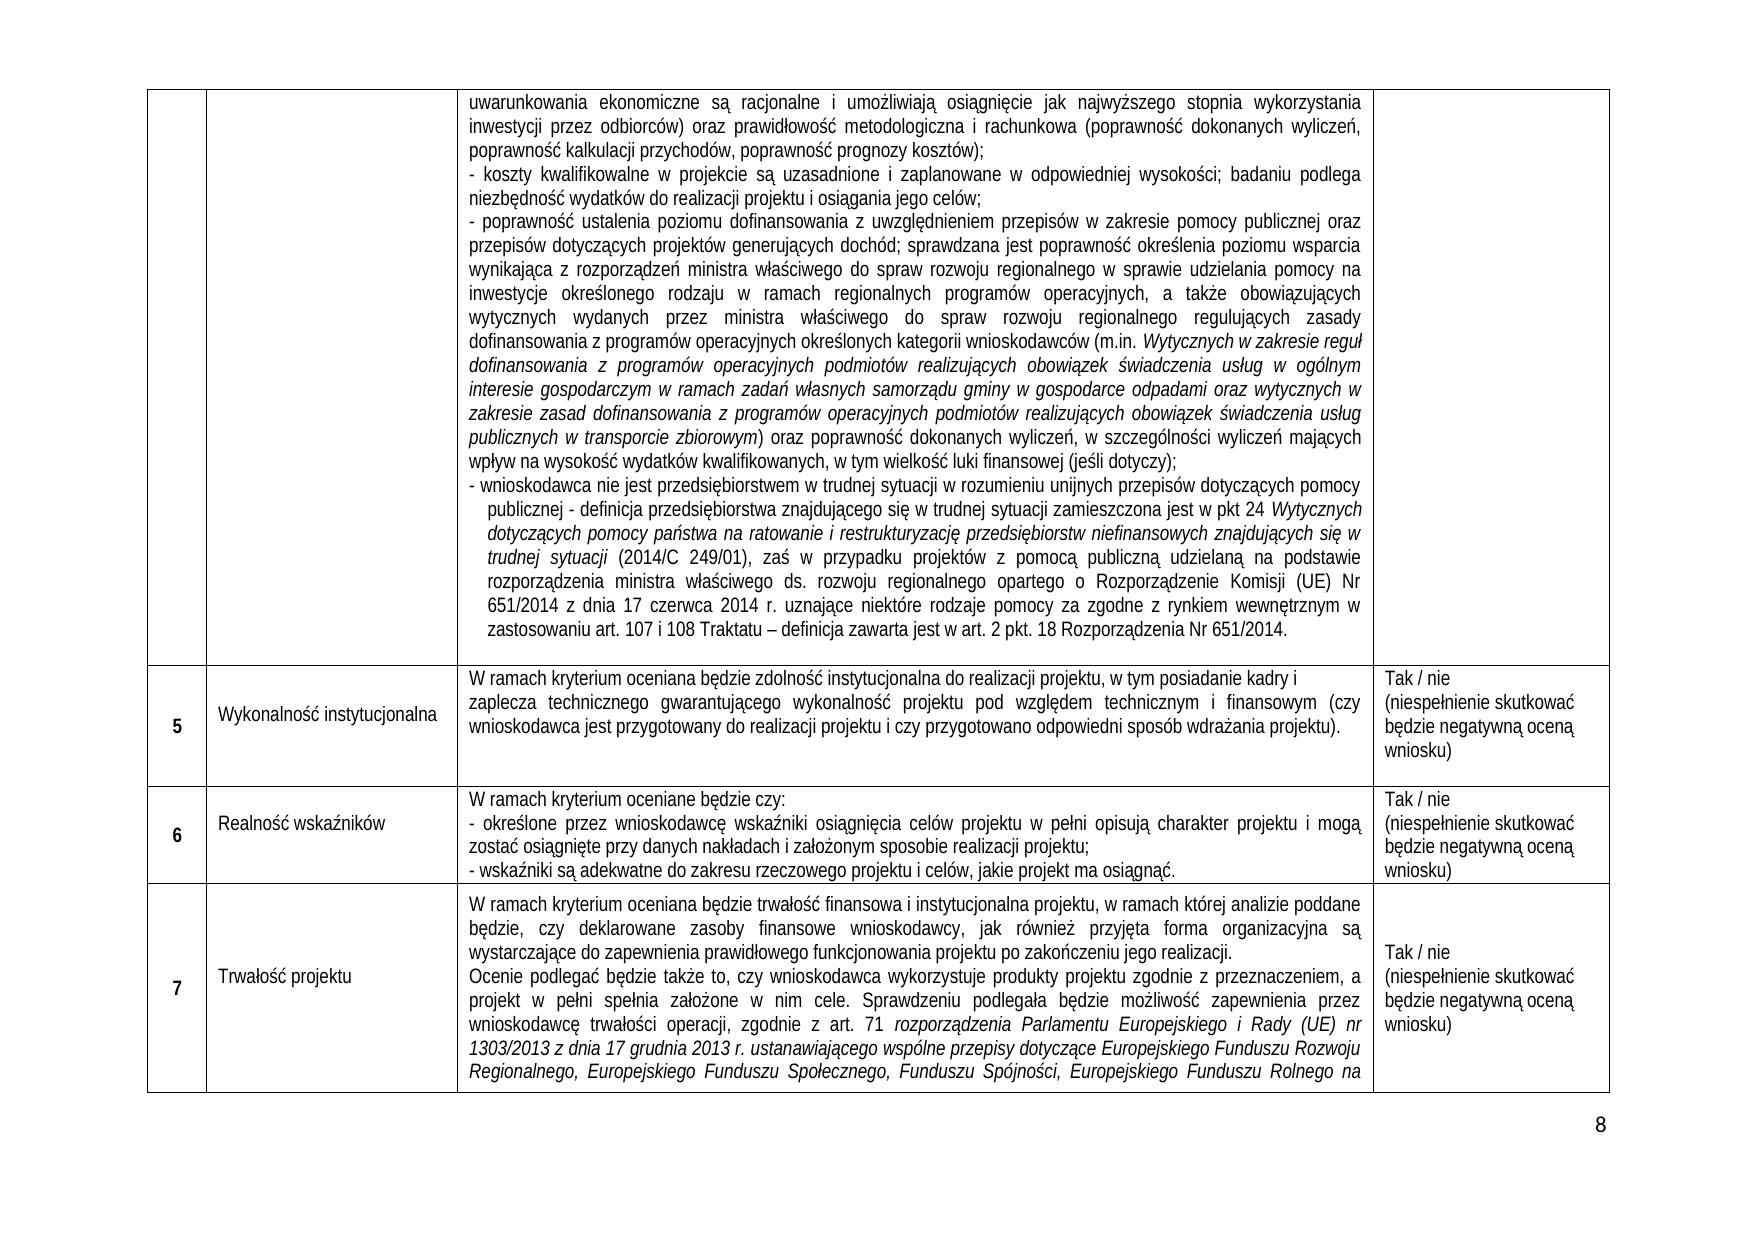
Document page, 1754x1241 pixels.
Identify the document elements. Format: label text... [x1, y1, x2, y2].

table_cell Tak / nie (niespełnienie skutkować będzie negatywną oceną wniosku) [1374, 666, 1609, 786]
table_cell 7 [148, 884, 206, 1092]
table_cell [1374, 90, 1609, 665]
table_cell W ramach kryterium oceniane będzie czy: - określone przez wnioskodawcę wskaźniki osiągnięcia celów projektu w pełni opisują charakter projektu i mogą zostać osiągnięte przy danych nakładach i założonym sposobie realizacji projektu; - wskaźniki są adekwatne do zakresu rzeczowego projektu i celów, jakie projekt ma osiągnąć. [458, 787, 1373, 882]
table_cell 5 [148, 666, 206, 786]
table_cell 4 [148, 90, 206, 665]
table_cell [458, 884, 1373, 1092]
table_cell Tak / nie (niespełnienie skutkować będzie negatywną oceną wniosku) [1374, 787, 1609, 882]
table_cell Wykonalność instytucjonalna [207, 666, 457, 786]
table_cell Trwałość projektu [207, 884, 457, 1092]
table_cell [1374, 884, 1609, 1092]
table_cell 6 [148, 787, 206, 882]
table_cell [458, 90, 1373, 665]
table_cell Realność wskaźników [207, 787, 457, 882]
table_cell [207, 90, 457, 665]
table_cell W ramach kryterium oceniana będzie zdolność instytucjonalna do realizacji projektu, w tym posiadanie kadry i zaplecza technicznego gwarantującego wykonalność projektu pod względem technicznym i finansowym (czy wnioskodawca jest przygotowany do realizacji projektu i czy przygotowano odpowiedni sposób wdrażania projektu). [458, 666, 1373, 786]
